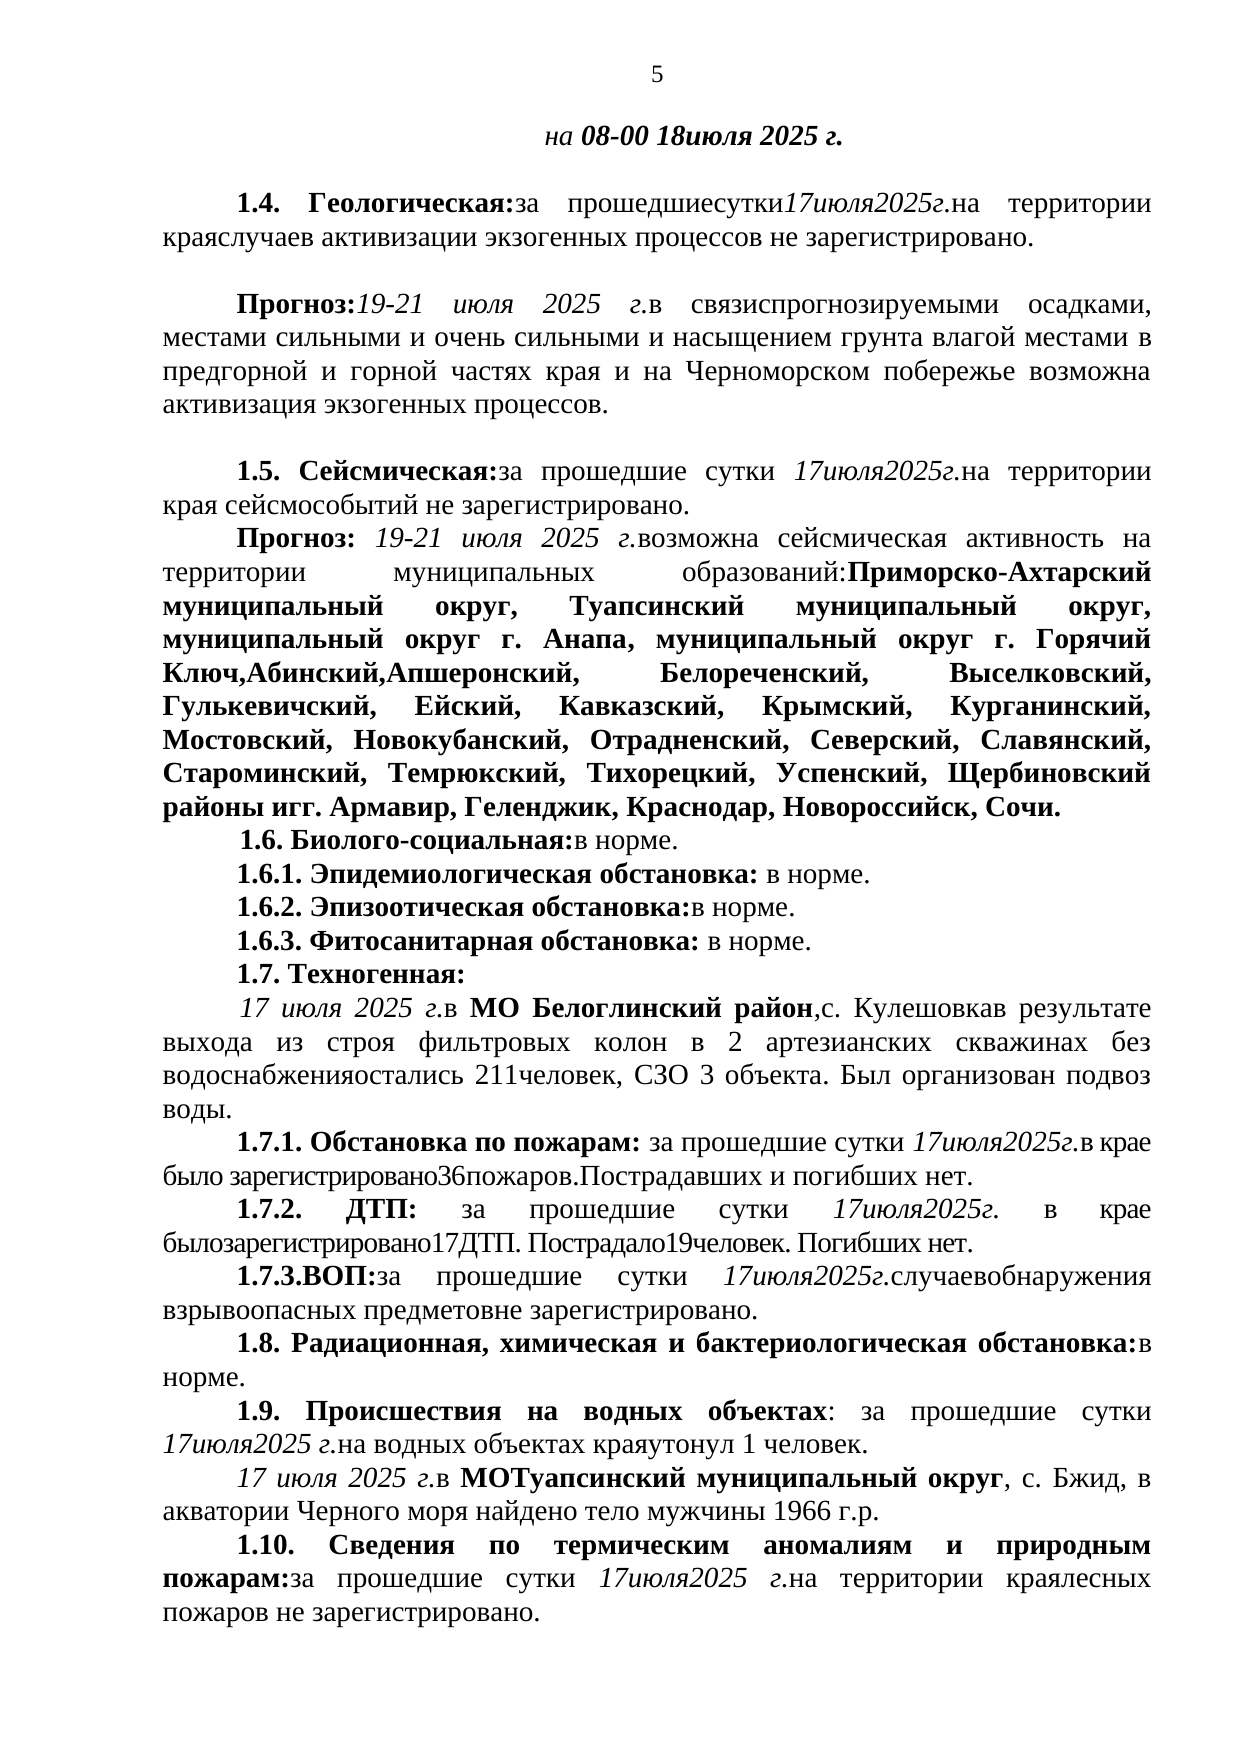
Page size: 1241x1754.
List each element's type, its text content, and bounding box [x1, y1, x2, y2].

text на 08-00 18июля 2025 г. [162, 118, 1152, 152]
text 1.7. Техногенная: [162, 957, 1152, 990]
text 1.9. Происшествия на водных объектах: за прошедшие сутки 17июля2025 г.на водных объектах краяутонул 1 человек. [162, 1393, 1152, 1460]
text 17 июля 2025 г.в МОТуапсинский муниципальный округ, с. Бжид, в акватории Черного моря найдено тело мужчины 1966 г.р. [162, 1460, 1152, 1527]
text 1.7.1. Обстановка по пожарам: за прошедшие сутки 17июля2025г.в крае было зарегистрировано36пожаров.Пострадавших и погибших нет. [162, 1124, 1152, 1191]
text 1.6.3. Фитосанитарная обстановка: в норме. [162, 923, 1152, 957]
text 1.6.2. Эпизоотическая обстановка:в норме. [162, 889, 1152, 923]
text 1.6. Биолого-социальная:в норме. [162, 822, 1152, 856]
text 17 июля 2025 г.в МО Белоглинский район,с. Кулешовкав результате выхода из строя фильтровых колон в 2 артезианских скважинах без водоснабженияостались 211человек, СЗО 3 объекта. Был организован подвоз воды. [162, 990, 1152, 1124]
text 1.4. Геологическая:за прошедшиесутки17июля2025г.на территории краяслучаев активизации экзогенных процессов не зарегистрировано. [162, 185, 1152, 252]
text 1.5. Сейсмическая:за прошедшие сутки 17июля2025г.на территории края сейсмособытий не зарегистрировано. [162, 453, 1152, 521]
text 1.7.2. ДТП: за прошедшие сутки 17июля2025г. в крае былозарегистрировано17ДТП. Пострадало19человек. Погибших нет. [162, 1191, 1152, 1258]
text 1.7.3.ВОП:за прошедшие сутки 17июля2025г.случаевобнаружения взрывоопасных предметовне зарегистрировано. [162, 1258, 1152, 1326]
text 1.10. Сведения по термическим аномалиям и природным пожарам:за прошедшие сутки 17июля2025 г.на территории краялесных пожаров не зарегистрировано. [162, 1527, 1152, 1627]
text Прогноз: 19-21 июля 2025 г.возможна сейсмическая активность на территории муниципальных образований:Приморско-Ахтарский муниципальный округ, Туапсинский муниципальный округ, муниципальный округ г. Анапа, муниципальный округ г. Горячий Ключ,Абинский,Апшеронский, Белореченский, Выселковский, Гулькевичский, Ейский, Кавказский, Крымский, Курганинский, Мостовский, Новокубанский, Отрадненский, Северский, Славянский, Староминский, Темрюкский, Тихорецкий, Успенский, Щербиновский районы игг. Армавир, Геленджик, Краснодар, Новороссийск, Сочи. [162, 521, 1152, 822]
text 1.8. Радиационная, химическая и бактериологическая обстановка:в норме. [162, 1326, 1152, 1393]
text Прогноз:19-21 июля 2025 г.в связиспрогнозируемыми осадками, местами сильными и очень сильными и насыщением грунта влагой местами в предгорной и горной частях края и на Черноморском побережье возможна активизация экзогенных процессов. [162, 286, 1152, 420]
text 1.6.1. Эпидемиологическая обстановка: в норме. [162, 856, 1152, 889]
